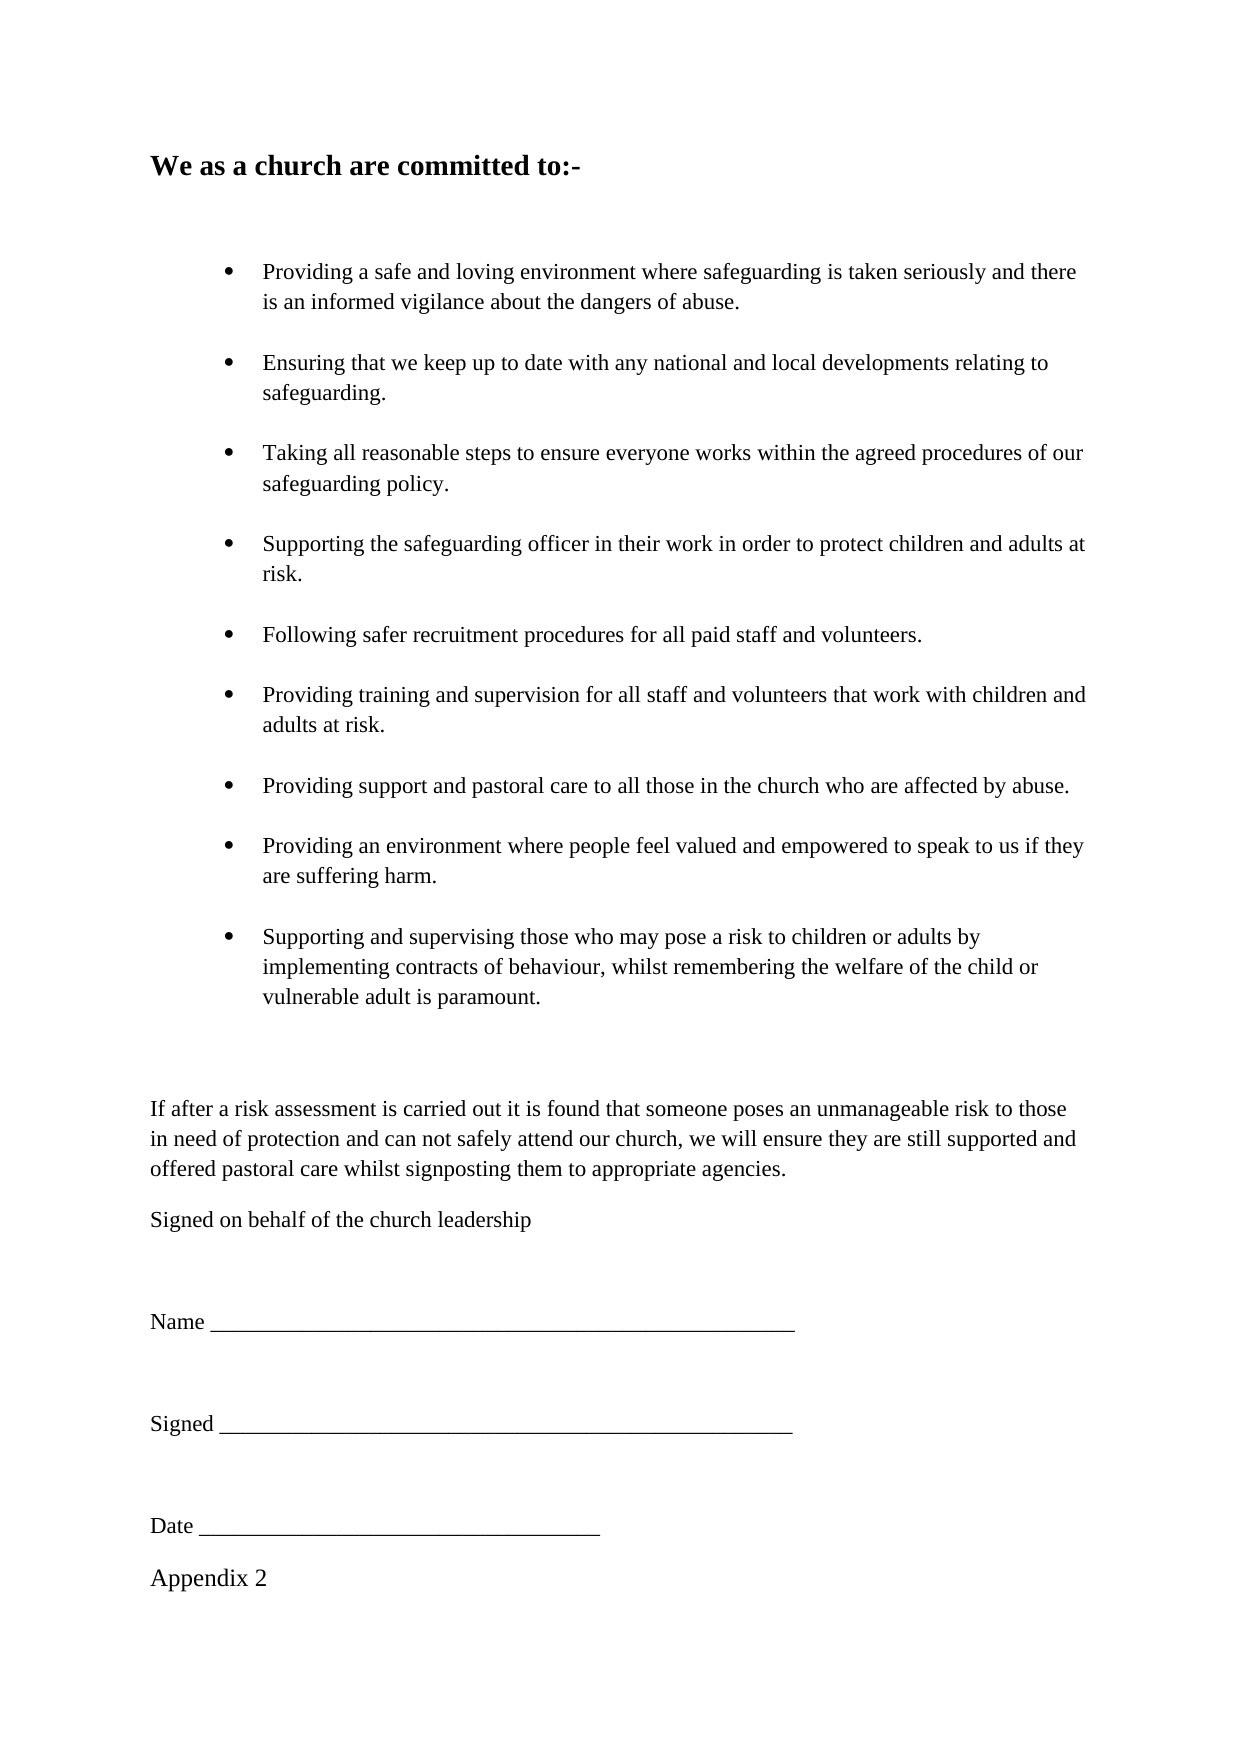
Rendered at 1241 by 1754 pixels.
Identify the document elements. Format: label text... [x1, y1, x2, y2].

text Signed __________________________________________________ [150, 1410, 1090, 1437]
list Taking all reasonable steps to ensure everyone works within the agreed procedures of our safeguarding policy. [225, 439, 1090, 496]
list Following safer recruitment procedures for all paid staff and volunteers. [225, 621, 1090, 647]
text Signed on behalf of the church leadership [150, 1206, 1090, 1232]
text If after a risk assessment is carried out it is found that someone poses an unmanageable risk to those in need of protection and can not safely attend our church, we will ensure they are still supported and offered pastoral care whilst signposting them to appropriate agencies. [150, 1094, 1090, 1181]
list Providing a safe and loving environment where safeguarding is taken seriously and there is an informed vigilance about the dangers of abuse. [225, 258, 1090, 315]
list Providing an environment where people feel valued and empowered to speak to us if they are suffering harm. [225, 832, 1090, 889]
list Providing training and supervision for all staff and volunteers that work with children and adults at risk. [225, 681, 1090, 738]
text Date ___________________________________ [150, 1512, 1090, 1539]
text Appendix 2 [150, 1563, 1090, 1592]
text Name ___________________________________________________ [150, 1308, 1090, 1334]
list Ensuring that we keep up to date with any national and local developments relating to safeguarding. [225, 349, 1090, 405]
list Supporting the safeguarding officer in their work in order to protect children and adults at risk. [225, 530, 1090, 587]
list Supporting and supervising those who may pose a risk to children or adults by implementing contracts of behaviour, whilst remembering the welfare of the child or vulnerable adult is paramount. [225, 923, 1090, 1009]
text We as a church are committed to:- [150, 148, 1090, 181]
list Providing support and pastoral care to all those in the church who are affected by abuse. [225, 772, 1090, 798]
